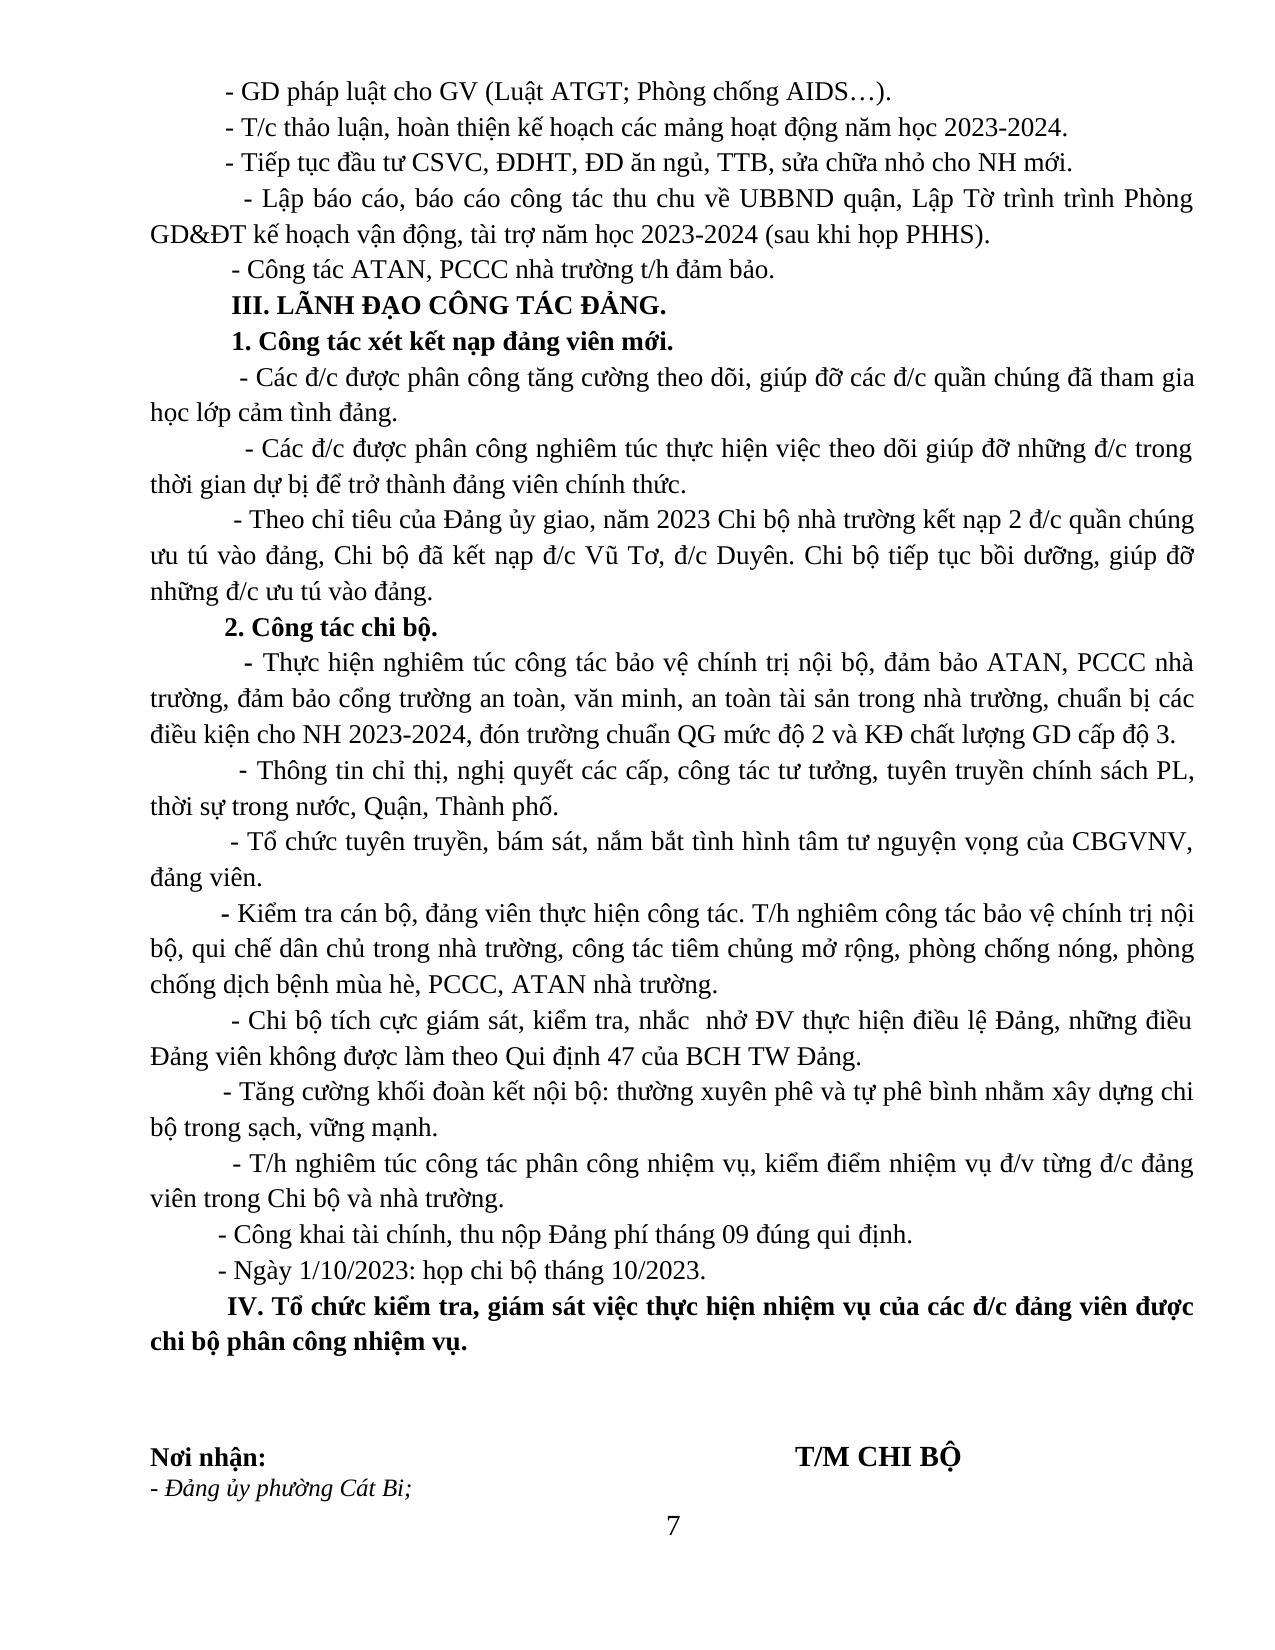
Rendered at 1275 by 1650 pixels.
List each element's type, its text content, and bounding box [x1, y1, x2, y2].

text Nơi nhận: T/M CHI BỘ [150, 1439, 1196, 1473]
text - Chi bộ tích cực giám sát, kiểm tra, nhắc nhở ĐV thực hiện điều lệ Đảng, những điều Đảng viên không được làm theo Qui định 47 của BCH TW Đảng. [150, 1004, 1196, 1071]
text 1. Công tác xét kết nạp đảng viên mới. [150, 325, 1196, 356]
text - Tổ chức tuyên truyền, bám sát, nắm bắt tình hình tâm tư nguyện vọng của CBGVNV, đảng viên. [150, 825, 1196, 892]
text - Lập báo cáo, báo cáo công tác thu chu về UBBND quận, Lập Tờ trình trình Phòng GD&ĐT kế hoạch vận động, tài trợ năm học 2023-2024 (sau khi họp PHHS). [150, 182, 1196, 249]
text - Thực hiện nghiêm túc công tác bảo vệ chính trị nội bộ, đảm bảo ATAN, PCCC nhà trường, đảm bảo cổng trường an toàn, văn minh, an toàn tài sản trong nhà trường, chuẩn bị các điều kiện cho NH 2023-2024, đón trường chuẩn QG mức độ 2 và KĐ chất lượng GD cấp độ 3. [150, 647, 1196, 749]
text 2. Công tác chi bộ. [150, 611, 1196, 642]
text - T/h nghiêm túc công tác phân công nhiệm vụ, kiểm điểm nhiệm vụ đ/v từng đ/c đảng viên trong Chi bộ và nhà trường. [150, 1147, 1196, 1214]
text - Các đ/c được phân công nghiêm túc thực hiện việc theo dõi giúp đỡ những đ/c trong thời gian dự bị để trở thành đảng viên chính thức. [150, 432, 1196, 499]
text III. LÃNH ĐẠO CÔNG TÁC ĐẢNG. [150, 289, 1196, 320]
text IV. Tổ chức kiểm tra, giám sát việc thực hiện nhiệm vụ của các đ/c đảng viên được chi bộ phân công nhiệm vụ. [150, 1290, 1196, 1357]
text - T/c thảo luận, hoàn thiện kế hoạch các mảng hoạt động năm học 2023-2024. [150, 111, 1196, 142]
text - Theo chỉ tiêu của Đảng ủy giao, năm 2023 Chi bộ nhà trường kết nạp 2 đ/c quần chúng ưu tú vào đảng, Chi bộ đã kết nạp đ/c Vũ Tơ, đ/c Duyên. Chi bộ tiếp tục bồi dưỡng, giúp đỡ những đ/c ưu tú vào đảng. [150, 504, 1196, 606]
text - Các đ/c được phân công tăng cường theo dõi, giúp đỡ các đ/c quần chúng đã tham gia học lớp cảm tình đảng. [150, 361, 1196, 428]
text - Đảng ủy phường Cát Bi; [150, 1473, 1196, 1502]
text - Tăng cường khối đoàn kết nội bộ: thường xuyên phê và tự phê bình nhằm xây dựng chi bộ trong sạch, vững mạnh. [150, 1075, 1196, 1142]
text - Kiểm tra cán bộ, đảng viên thực hiện công tác. T/h nghiêm công tác bảo vệ chính trị nội bộ, qui chế dân chủ trong nhà trường, công tác tiêm chủng mở rộng, phòng chống nóng, phòng chống dịch bệnh mùa hè, PCCC, ATAN nhà trường. [150, 897, 1196, 999]
text - Công tác ATAN, PCCC nhà trường t/h đảm bảo. [150, 253, 1196, 285]
text - Ngày 1/10/2023: họp chi bộ tháng 10/2023. [150, 1254, 1196, 1285]
text - Tiếp tục đầu tư CSVC, ĐDHT, ĐD ăn ngủ, TTB, sửa chữa nhỏ cho NH mới. [150, 146, 1196, 177]
text - Công khai tài chính, thu nộp Đảng phí tháng 09 đúng qui định. [150, 1218, 1196, 1249]
text - GD pháp luật cho GV (Luật ATGT; Phòng chống AIDS…). [150, 75, 1196, 106]
text - Thông tin chỉ thị, nghị quyết các cấp, công tác tư tưởng, tuyên truyền chính sách PL, thời sự trong nước, Quận, Thành phố. [150, 754, 1196, 821]
